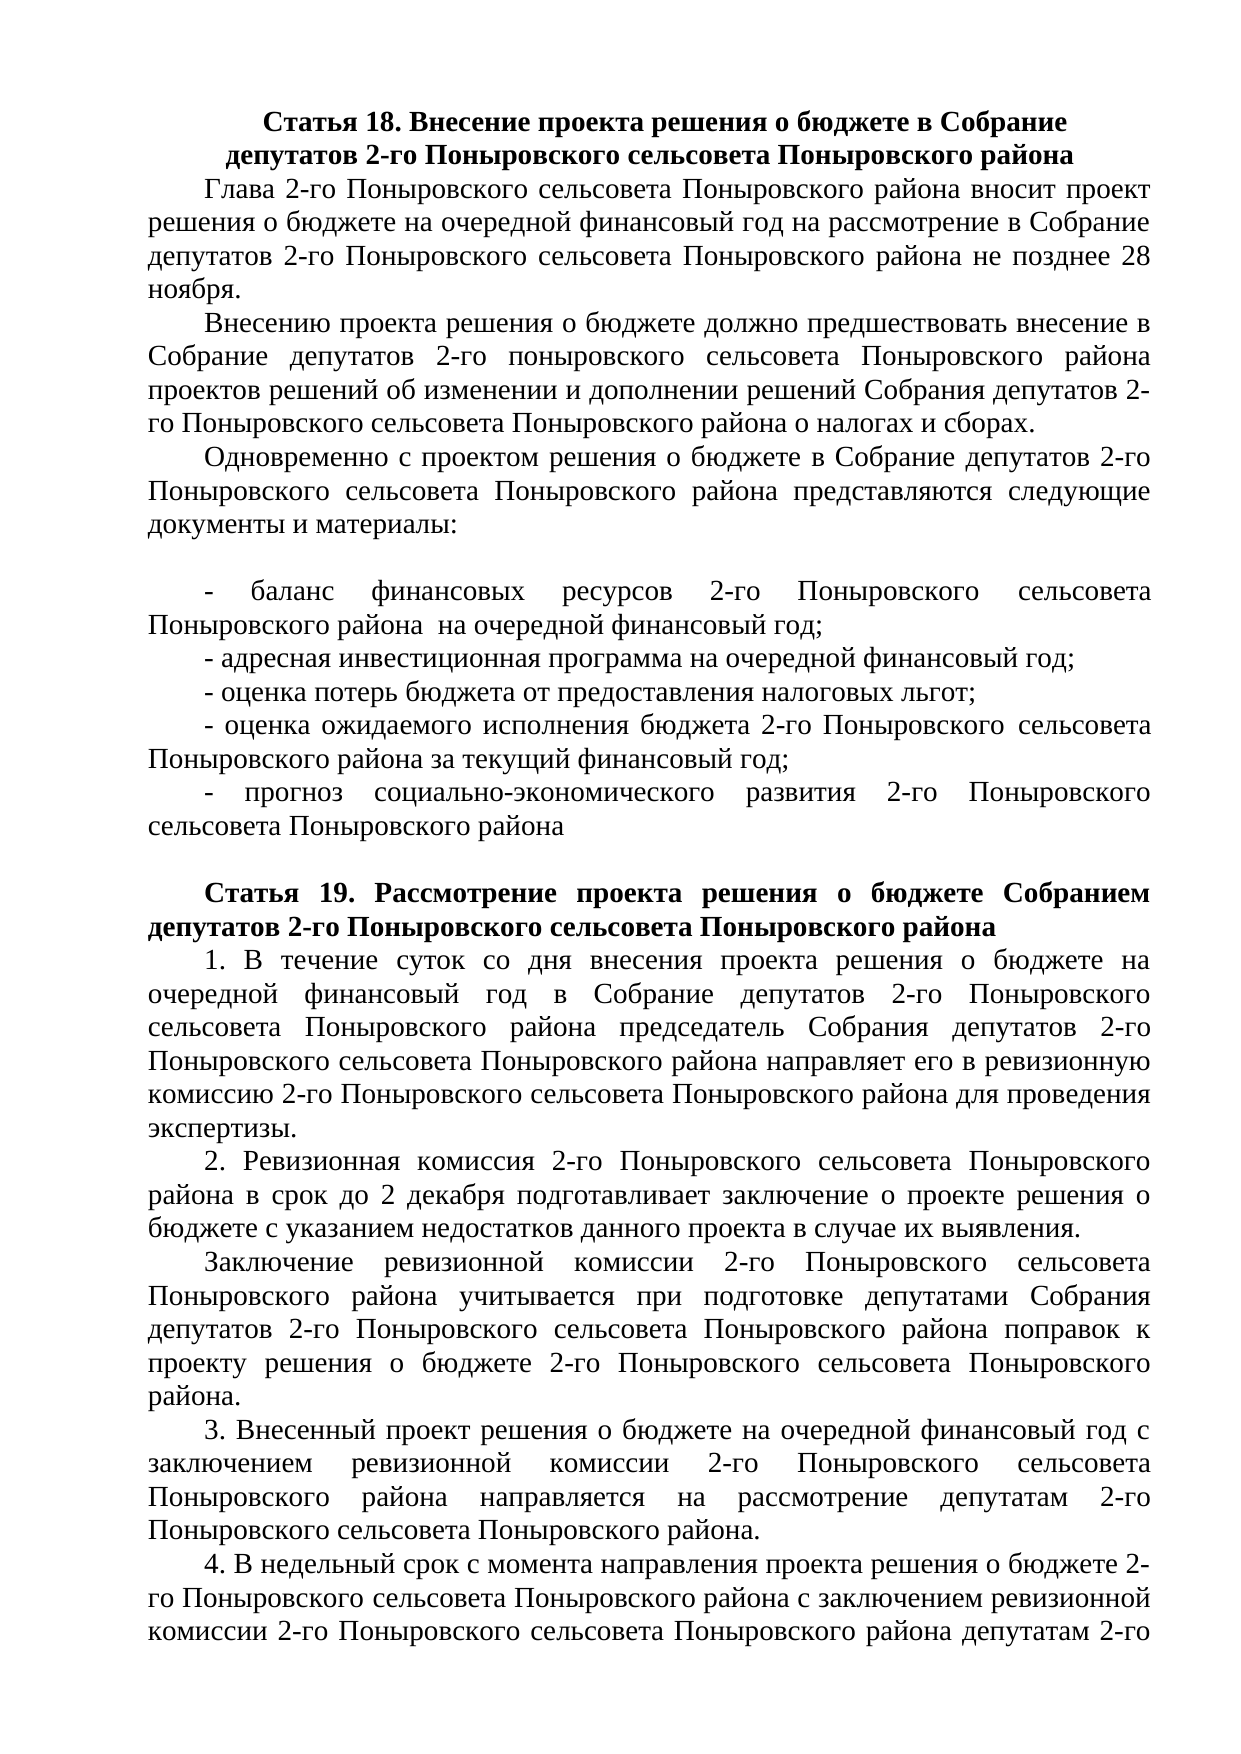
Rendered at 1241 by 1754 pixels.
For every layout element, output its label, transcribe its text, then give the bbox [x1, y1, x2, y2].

text Статья 18. Внесение проекта решения о бюджете в Собрание депутатов 2-го Поныровского сельсовета Поныровского района [148, 104, 1152, 171]
text 2. Ревизионная комиссия 2-го Поныровского сельсовета Поныровского района в срок до 2 декабря подготавливает заключение о проекте решения о бюджете с указанием недостатков данного проекта в случае их выявления. [148, 1143, 1152, 1244]
text Статья 19. Рассмотрение проекта решения о бюджете Собранием депутатов 2-го Поныровского сельсовета Поныровского района [148, 875, 1152, 942]
text 3. Внесенный проект решения о бюджете на очередной финансовый год с заключением ревизионной комиссии 2-го Поныровского сельсовета Поныровского района направляется на рассмотрение депутатам 2-го Поныровского сельсовета Поныровского района. [148, 1412, 1152, 1546]
text Внесению проекта решения о бюджете должно предшествовать внесение в Собрание депутатов 2-го поныровского сельсовета Поныровского района проектов решений об изменении и дополнении решений Собрания депутатов 2-го Поныровского сельсовета Поныровского района о налогах и сборах. [148, 305, 1152, 439]
text - оценка потерь бюджета от предоставления налоговых льгот; [148, 674, 1152, 707]
text - баланс финансовых ресурсов 2-го Поныровского сельсовета Поныровского района на очередной финансовый год; [148, 573, 1152, 640]
text Одновременно с проектом решения о бюджете в Собрание депутатов 2-го Поныровского сельсовета Поныровского района представляются следующие документы и материалы: [148, 439, 1152, 540]
text 1. В течение суток со дня внесения проекта решения о бюджете на очередной финансовый год в Собрание депутатов 2-го Поныровского сельсовета Поныровского района председатель Собрания депутатов 2-го Поныровского сельсовета Поныровского района направляет его в ревизионную комиссию 2-го Поныровского сельсовета Поныровского района для проведения экспертизы. [148, 942, 1152, 1143]
text - оценка ожидаемого исполнения бюджета 2-го Поныровского сельсовета Поныровского района за текущий финансовый год; [148, 707, 1152, 774]
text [148, 1546, 1152, 1647]
text - прогноз социально-экономического развития 2-го Поныровского сельсовета Поныровского района [148, 774, 1152, 842]
text Глава 2-го Поныровского сельсовета Поныровского района вносит проект решения о бюджете на очередной финансовый год на рассмотрение в Собрание депутатов 2-го Поныровского сельсовета Поныровского района не позднее 28 ноября. [148, 171, 1152, 305]
text Заключение ревизионной комиссии 2-го Поныровского сельсовета Поныровского района учитывается при подготовке депутатами Собрания депутатов 2-го Поныровского сельсовета Поныровского района поправок к проекту решения о бюджете 2-го Поныровского сельсовета Поныровского района. [148, 1244, 1152, 1412]
text - адресная инвестиционная программа на очередной финансовый год; [148, 640, 1152, 674]
